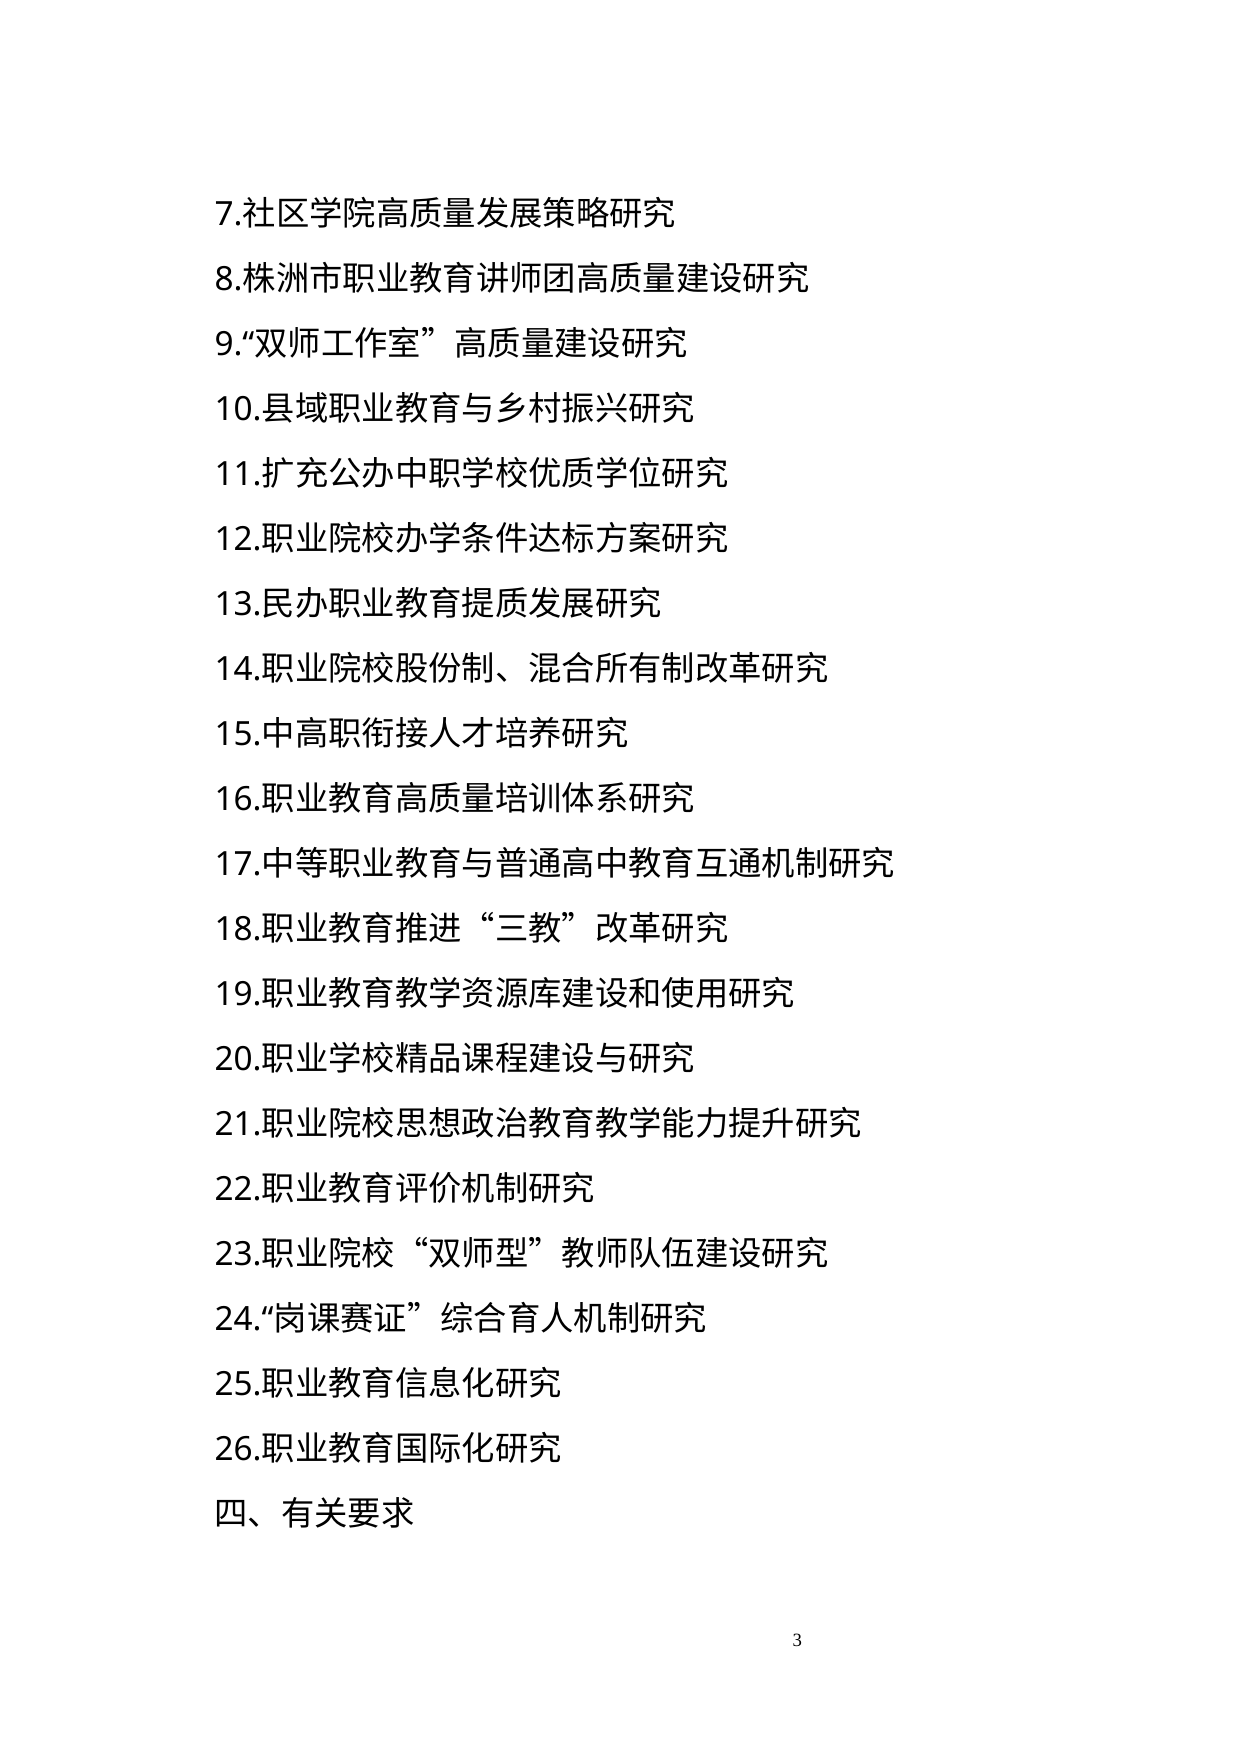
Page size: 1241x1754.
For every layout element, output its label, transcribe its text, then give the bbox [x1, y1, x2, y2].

text 26.职业教育国际化研究 [148, 1413, 1092, 1478]
text 24.“岗课赛证”综合育人机制研究 [148, 1283, 1092, 1348]
text 20.职业学校精品课程建设与研究 [148, 1023, 1092, 1088]
text 25.职业教育信息化研究 [148, 1348, 1092, 1413]
text 22.职业教育评价机制研究 [148, 1153, 1092, 1218]
text 8.株洲市职业教育讲师团高质量建设研究 [148, 243, 1092, 308]
text 10.县域职业教育与乡村振兴研究 [148, 373, 1092, 438]
text 21.职业院校思想政治教育教学能力提升研究 [148, 1088, 1092, 1153]
text 14.职业院校股份制、混合所有制改革研究 [148, 633, 1092, 698]
text 15.中高职衔接人才培养研究 [148, 698, 1092, 763]
text 18.职业教育推进“三教”改革研究 [148, 893, 1092, 958]
text 四、有关要求 [148, 1478, 1092, 1543]
text 16.职业教育高质量培训体系研究 [148, 763, 1092, 828]
text 9.“双师工作室”高质量建设研究 [148, 308, 1092, 373]
text 7.社区学院高质量发展策略研究 [148, 178, 1092, 243]
text 19.职业教育教学资源库建设和使用研究 [148, 958, 1092, 1023]
text 23.职业院校“双师型”教师队伍建设研究 [148, 1218, 1092, 1283]
text 13.民办职业教育提质发展研究 [148, 568, 1092, 633]
text 17.中等职业教育与普通高中教育互通机制研究 [148, 828, 1092, 893]
text 12.职业院校办学条件达标方案研究 [148, 503, 1092, 568]
text 11.扩充公办中职学校优质学位研究 [148, 438, 1092, 503]
